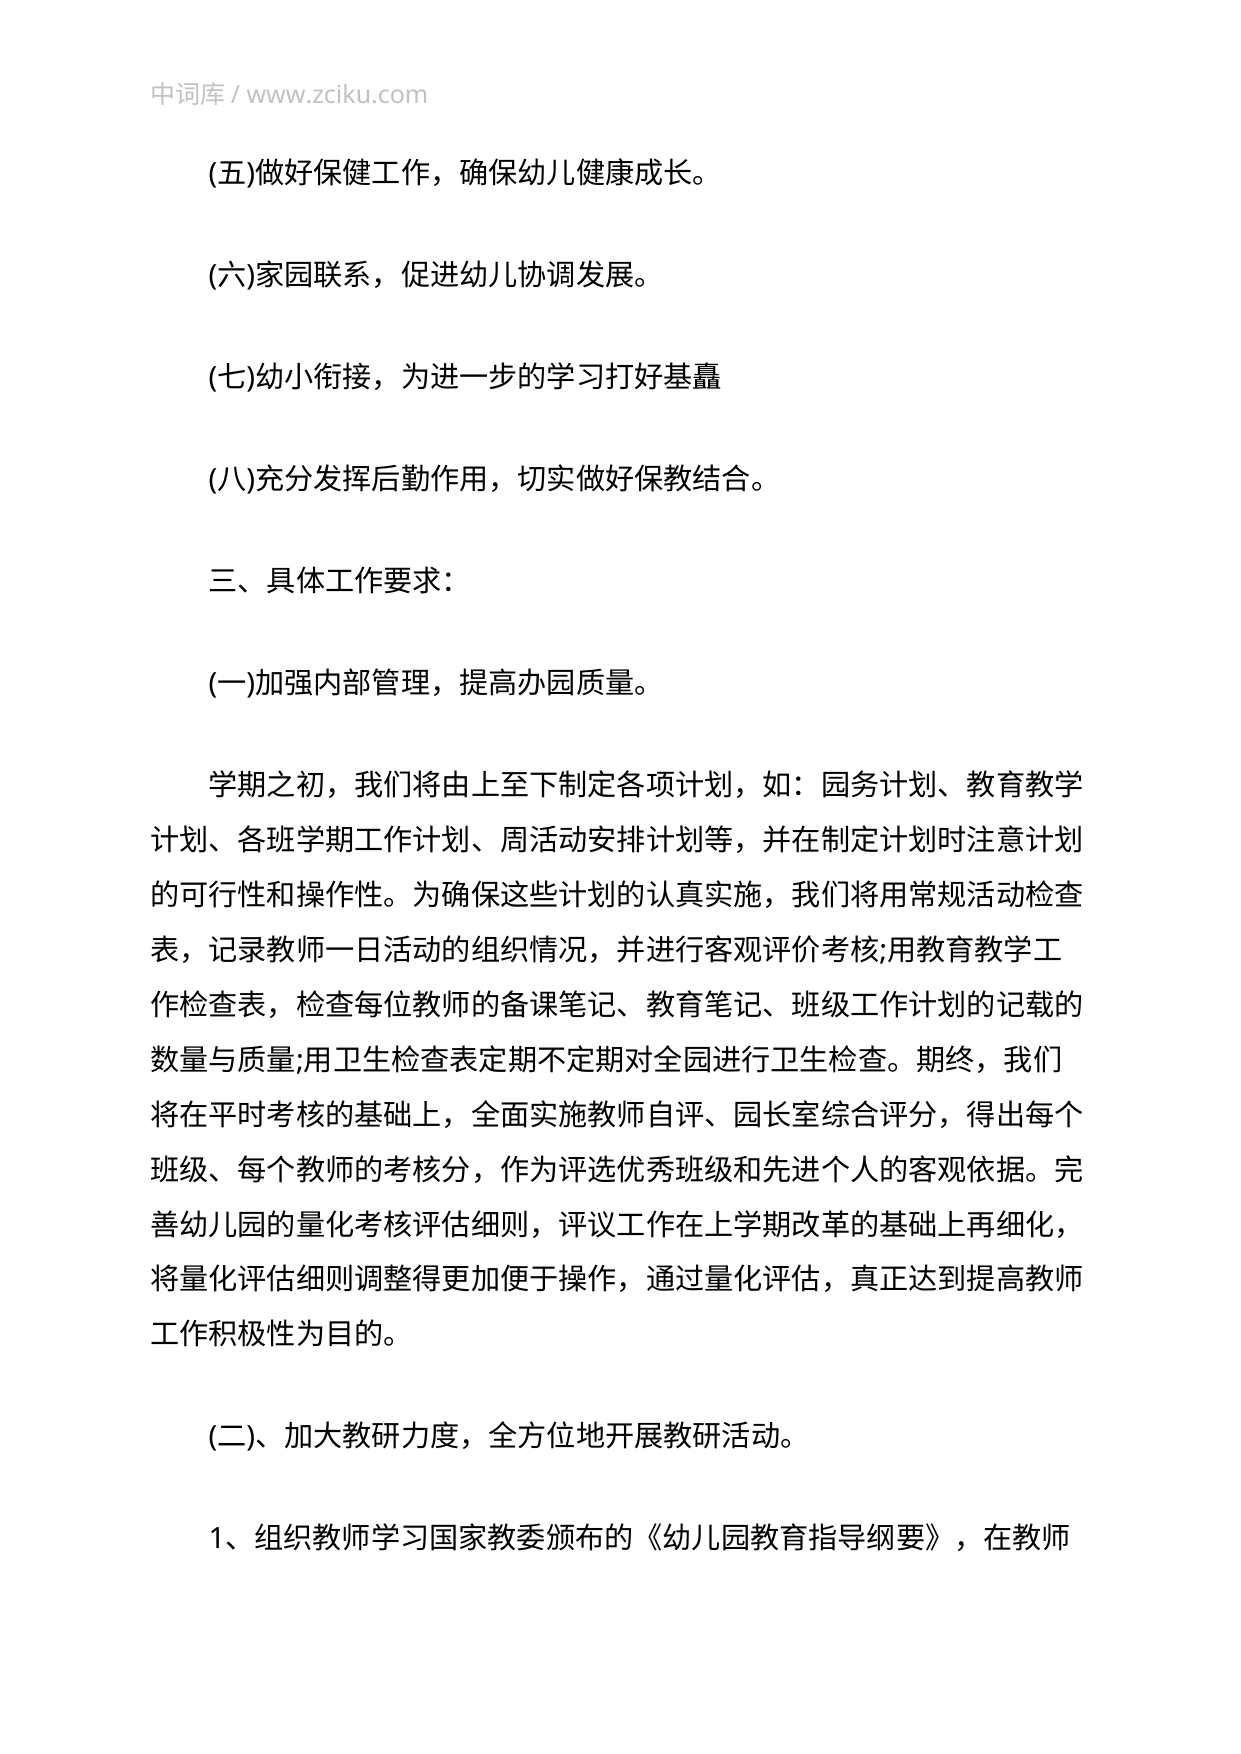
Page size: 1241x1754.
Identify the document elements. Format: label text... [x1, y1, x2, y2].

text (五)做好保健工作，确保幼儿健康成长。 [150, 150, 1090, 192]
text (二)、加大教研力度，全方位地开展教研活动。 [150, 1413, 1090, 1455]
text 三、具体工作要求： [150, 558, 1090, 600]
text (八)充分发挥后勤作用，切实做好保教结合。 [150, 456, 1090, 498]
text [150, 1514, 1090, 1557]
text 学期之初，我们将由上至下制定各项计划，如：园务计划、教育教学计划、各班学期工作计划、周活动安排计划等，并在制定计划时注意计划的可行性和操作性。为确保这些计划的认真实施，我们将用常规活动检查表，记录教师一日活动的组织情况，并进行客观评价考核;用教育教学工作检查表，检查每位教师的备课笔记、教育笔记、班级工作计划的记载的数量与质量;用卫生检查表定期不定期对全园进行卫生检查。期终，我们将在平时考核的基础上，全面实施教师自评、园长室综合评分，得出每个班级、每个教师的考核分，作为评选优秀班级和先进个人的客观依据。完善幼儿园的量化考核评估细则，评议工作在上学期改革的基础上再细化，将量化评估细则调整得更加便于操作，通过量化评估，真正达到提高教师工作积极性为目的。 [150, 762, 1090, 1353]
text (七)幼小衔接，为进一步的学习打好基矗 [150, 354, 1090, 396]
text (一)加强内部管理，提高办园质量。 [150, 660, 1090, 702]
text (六)家园联系，促进幼儿协调发展。 [150, 252, 1090, 294]
